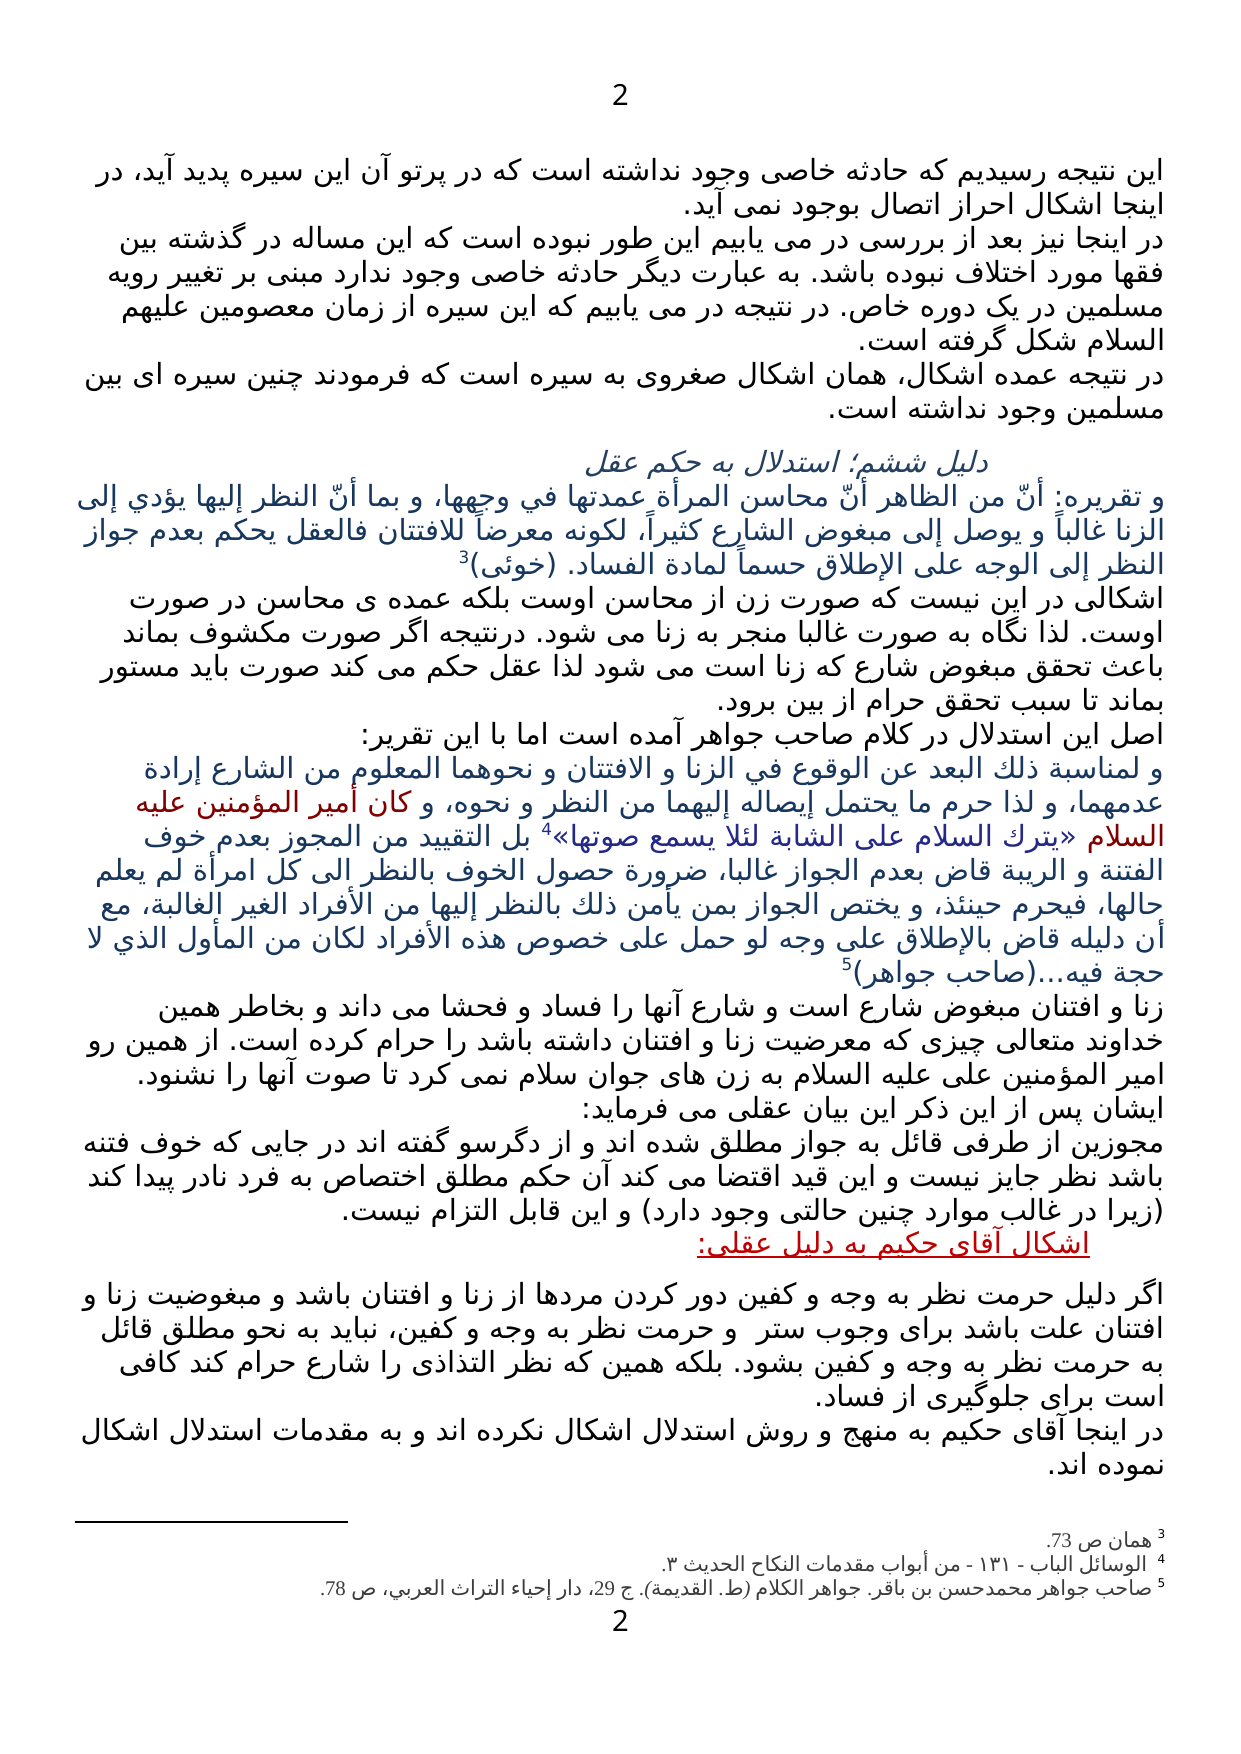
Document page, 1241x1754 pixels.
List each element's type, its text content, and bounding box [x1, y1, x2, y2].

text ایشان پس از این ذکر این بیان عقلی می فرماید: [75, 1091, 1165, 1125]
text و تقريره: أنّ‌ من الظاهر أنّ‌ محاسن المرأة عمدتها في وجهها، و بما أنّ‌ النظر إليها يؤدي إلى الزنا غالباً و يوصل إلى مبغوض الشارع كثيراً، لكونه معرضاً للافتتان فالعقل يحكم بعدم جواز النظر إلى الوجه على الإطلاق حسماً لمادة الفساد. (خوئی) [75, 480, 1165, 582]
text زنا و افتنان مبغوض شارع است و شارع آنها را فساد و فحشا می داند و بخاطر همین خداوند متعالی چیزی که معرضیت زنا و افتنان داشته باشد را حرام کرده است. از همین رو امير المؤمنين علی علیه السلام به زن های جوان سلام نمی کرد تا صوت آنها را نشنود. [75, 989, 1165, 1091]
text اشکالی در این نیست که صورت زن از محاسن اوست بلکه عمده ی محاسن در صورت اوست. لذا نگاه به صورت غالبا منجر به زنا می شود. درنتیجه اگر صورت مکشوف بماند باعث تحقق مبغوض شارع که زنا است می شود لذا عقل حکم می کند صورت باید مستور بماند تا سبب تحقق حرام از بین برود. [75, 582, 1165, 717]
text در اینجا آقای حکیم به منهج و روش استدلال اشکال نکرده اند و به مقدمات استدلال اشکال نموده اند. [75, 1413, 1165, 1481]
text اگر دلیل حرمت نظر به وجه و کفین دور کردن مردها از زنا و افتنان باشد و مبغوضیت زنا و افتنان علت باشد برای وجوب ستر و حرمت نظر به وجه و کفین، نباید به نحو مطلق قائل به حرمت نظر به وجه و کفین بشود. بلکه همین که نظر التذاذی را شارع حرام کند کافی است برای جلوگیری از فساد. [75, 1278, 1165, 1413]
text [75, 153, 1165, 221]
text مجوزین از طرفی قائل به جواز مطلق شده اند و از دگرسو گفته اند در جایی که خوف فتنه باشد نظر جایز نیست و این قید اقتضا می کند آن حکم مطلق اختصاص به فرد نادر پیدا کند (زیرا در غالب موارد چنین حالتی وجود دارد) و این قابل التزام نیست. [75, 1125, 1165, 1227]
text در نتیجه عمده اشکال، همان اشکال صغروی به سیره است که فرمودند چنین سیره ای بین مسلمین وجود نداشته است. [75, 357, 1165, 425]
text و لمناسبة ذلك البعد عن الوقوع في الزنا و الافتتان و نحوهما المعلوم من الشارع إرادة عدمهما، و لذا حرم ما يحتمل إيصاله إليهما من النظر و نحوه، و كان أمير المؤمنين عليه السلام «يترك السلام على الشابة لئلا يسمع صوتها» بل التقييد من المجوز بعدم خوف الفتنة و الريبة قاض بعدم الجواز غالبا، ضرورة حصول الخوف بالنظر الى كل امرأة لم يعلم حالها، فيحرم حينئذ، و يختص الجواز بمن يأمن ذلك بالنظر إليها من الأفراد الغير الغالبة، مع أن دليله قاض بالإطلاق على وجه لو حمل على خصوص هذه الأفراد لكان من المأول الذي لا حجة فيه...(صاحب جواهر) [75, 751, 1165, 989]
subtitle دلیل ششم؛ استدلال به حکم عقل [75, 446, 988, 480]
text در اینجا نیز بعد از بررسی در می یابیم این طور نبوده است که این مساله در گذشته بین فقها مورد اختلاف نبوده باشد. به عبارت دیگر حادثه خاصی وجود ندارد مبنی بر تغییر رویه مسلمین در یک دوره خاص. در نتیجه در می یابیم که این سیره از زمان معصومین علیهم السلام شکل گرفته است. [75, 221, 1165, 357]
text اشکال آقای حکیم به دلیل عقلی: [75, 1227, 1090, 1261]
text اصل این استدلال در کلام صاحب جواهر آمده است اما با این تقریر: [75, 717, 1165, 751]
